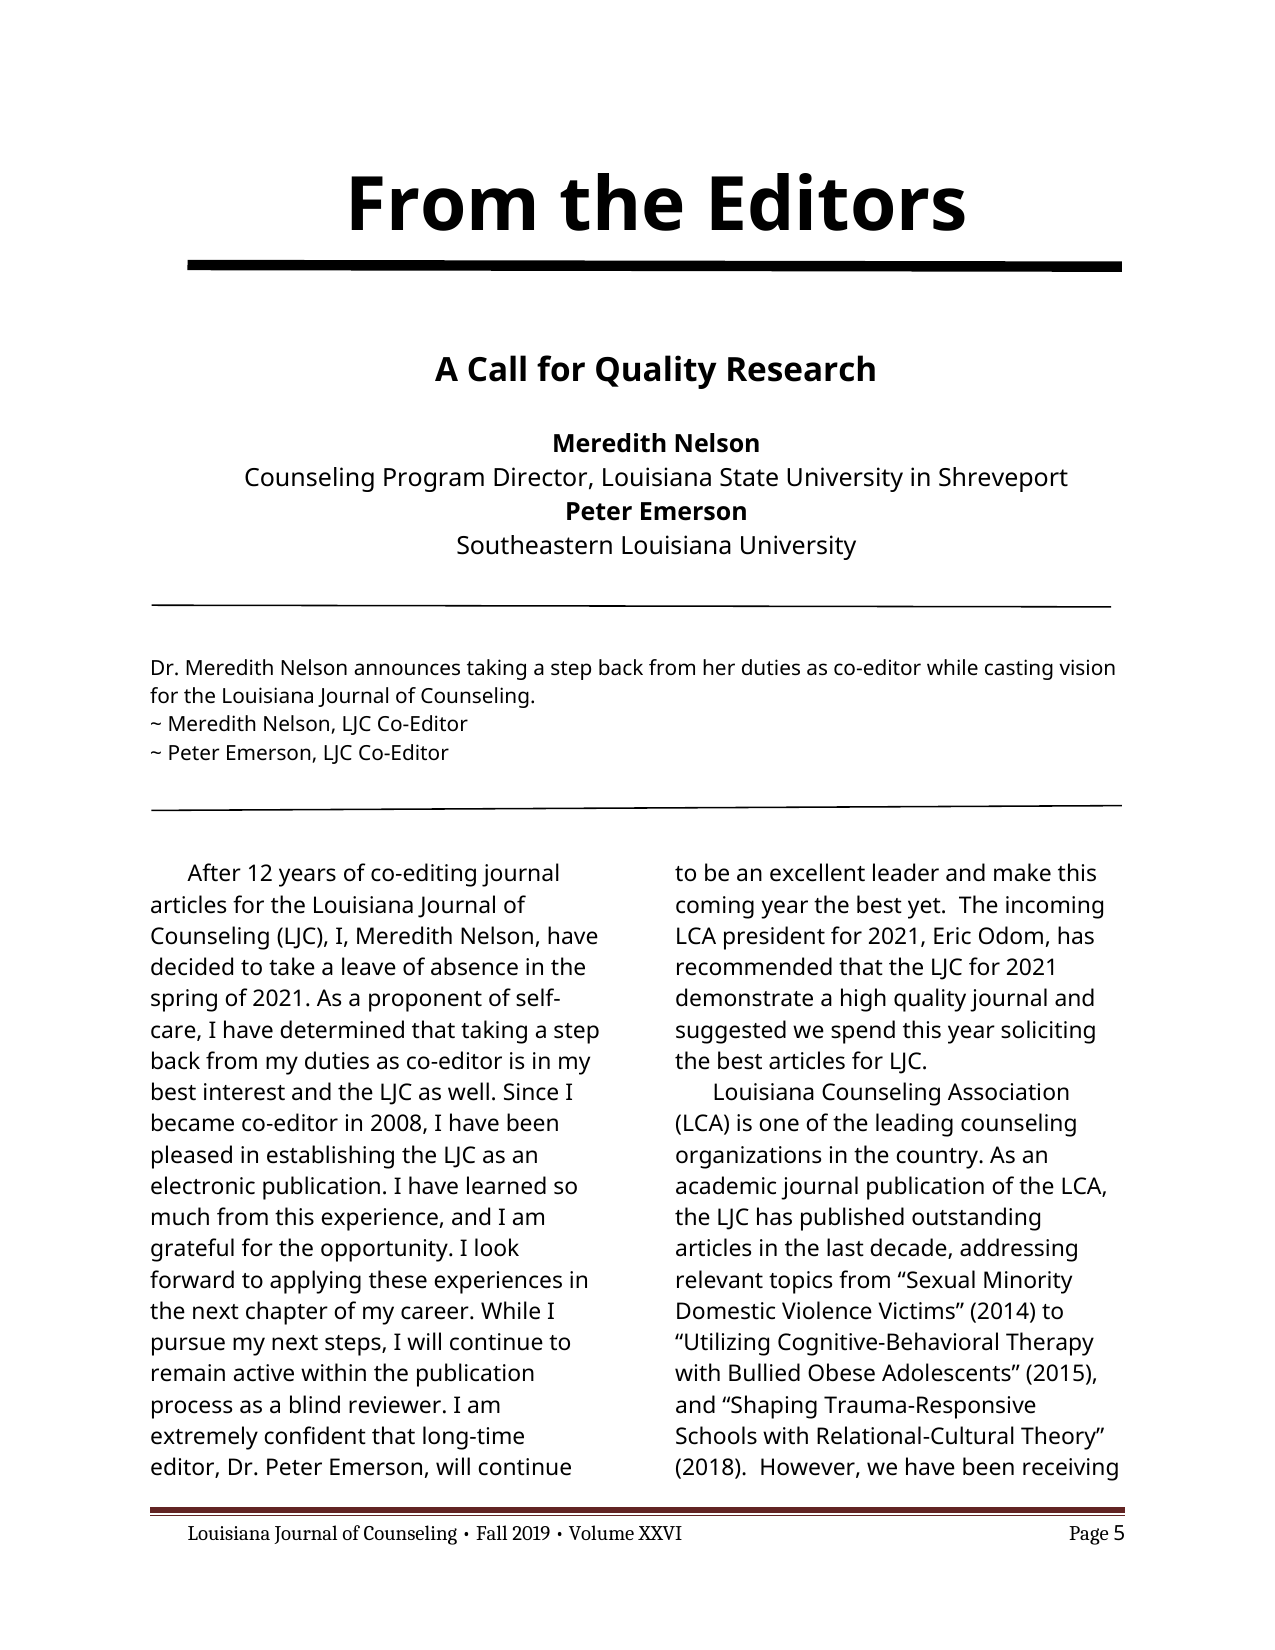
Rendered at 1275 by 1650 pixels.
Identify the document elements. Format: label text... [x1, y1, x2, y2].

text Dr. Meredith Nelson announces taking a step back from her duties as co-editor while casting vision for the Louisiana Journal of Counseling. [150, 653, 1125, 709]
text After 12 years of co-editing journal articles for the Louisiana Journal of Counseling (LJC), I, Meredith Nelson, have decided to take a leave of absence in the spring of 2021. As a proponent of self-care, I have determined that taking a step back from my duties as co-editor is in my best interest and the LJC as well. Since I became co-editor in 2008, I have been pleased in establishing the LJC as an electronic publication. I have learned so much from this experience, and I am grateful for the opportunity. I look forward to applying these experiences in the next chapter of my career. While I pursue my next steps, I will continue to remain active within the publication process as a blind reviewer. I am extremely confident that long-time editor, Dr. Peter Emerson, will continue to be an excellent leader and make this coming year the best yet. The incoming LCA president for 2021, Eric Odom, has recommended that the LJC for 2021 demonstrate a high quality journal and suggested we spend this year soliciting the best articles for LJC. [675, 857, 1125, 1076]
text ~ Meredith Nelson, LJC Co-Editor [150, 709, 1125, 738]
text Counseling Program Director, Louisiana State University in Shreveport [150, 459, 1125, 493]
text Southeastern Louisiana University [150, 528, 1125, 562]
text Peter Emerson [150, 493, 1125, 528]
text After 12 years of co-editing journal articles for the Louisiana Journal of Counseling (LJC), I, Meredith Nelson, have decided to take a leave of absence in the spring of 2021. As a proponent of self-care, I have determined that taking a step back from my duties as co-editor is in my best interest and the LJC as well. Since I became co-editor in 2008, I have been pleased in establishing the LJC as an electronic publication. I have learned so much from this experience, and I am grateful for the opportunity. I look forward to applying these experiences in the next chapter of my career. While I pursue my next steps, I will continue to remain active within the publication process as a blind reviewer. I am extremely confident that long-time editor, Dr. Peter Emerson, will continue to be an excellent leader and make this coming year the best yet. The incoming LCA president for 2021, Eric Odom, has recommended that the LJC for 2021 demonstrate a high quality journal and suggested we spend this year soliciting the best articles for LJC. [150, 857, 600, 1482]
text Meredith Nelson [150, 425, 1125, 459]
text A Call for Quality Research [150, 346, 1125, 391]
text From the Editors [150, 150, 1125, 252]
text ~ Peter Emerson, LJC Co-Editor [150, 738, 1125, 766]
